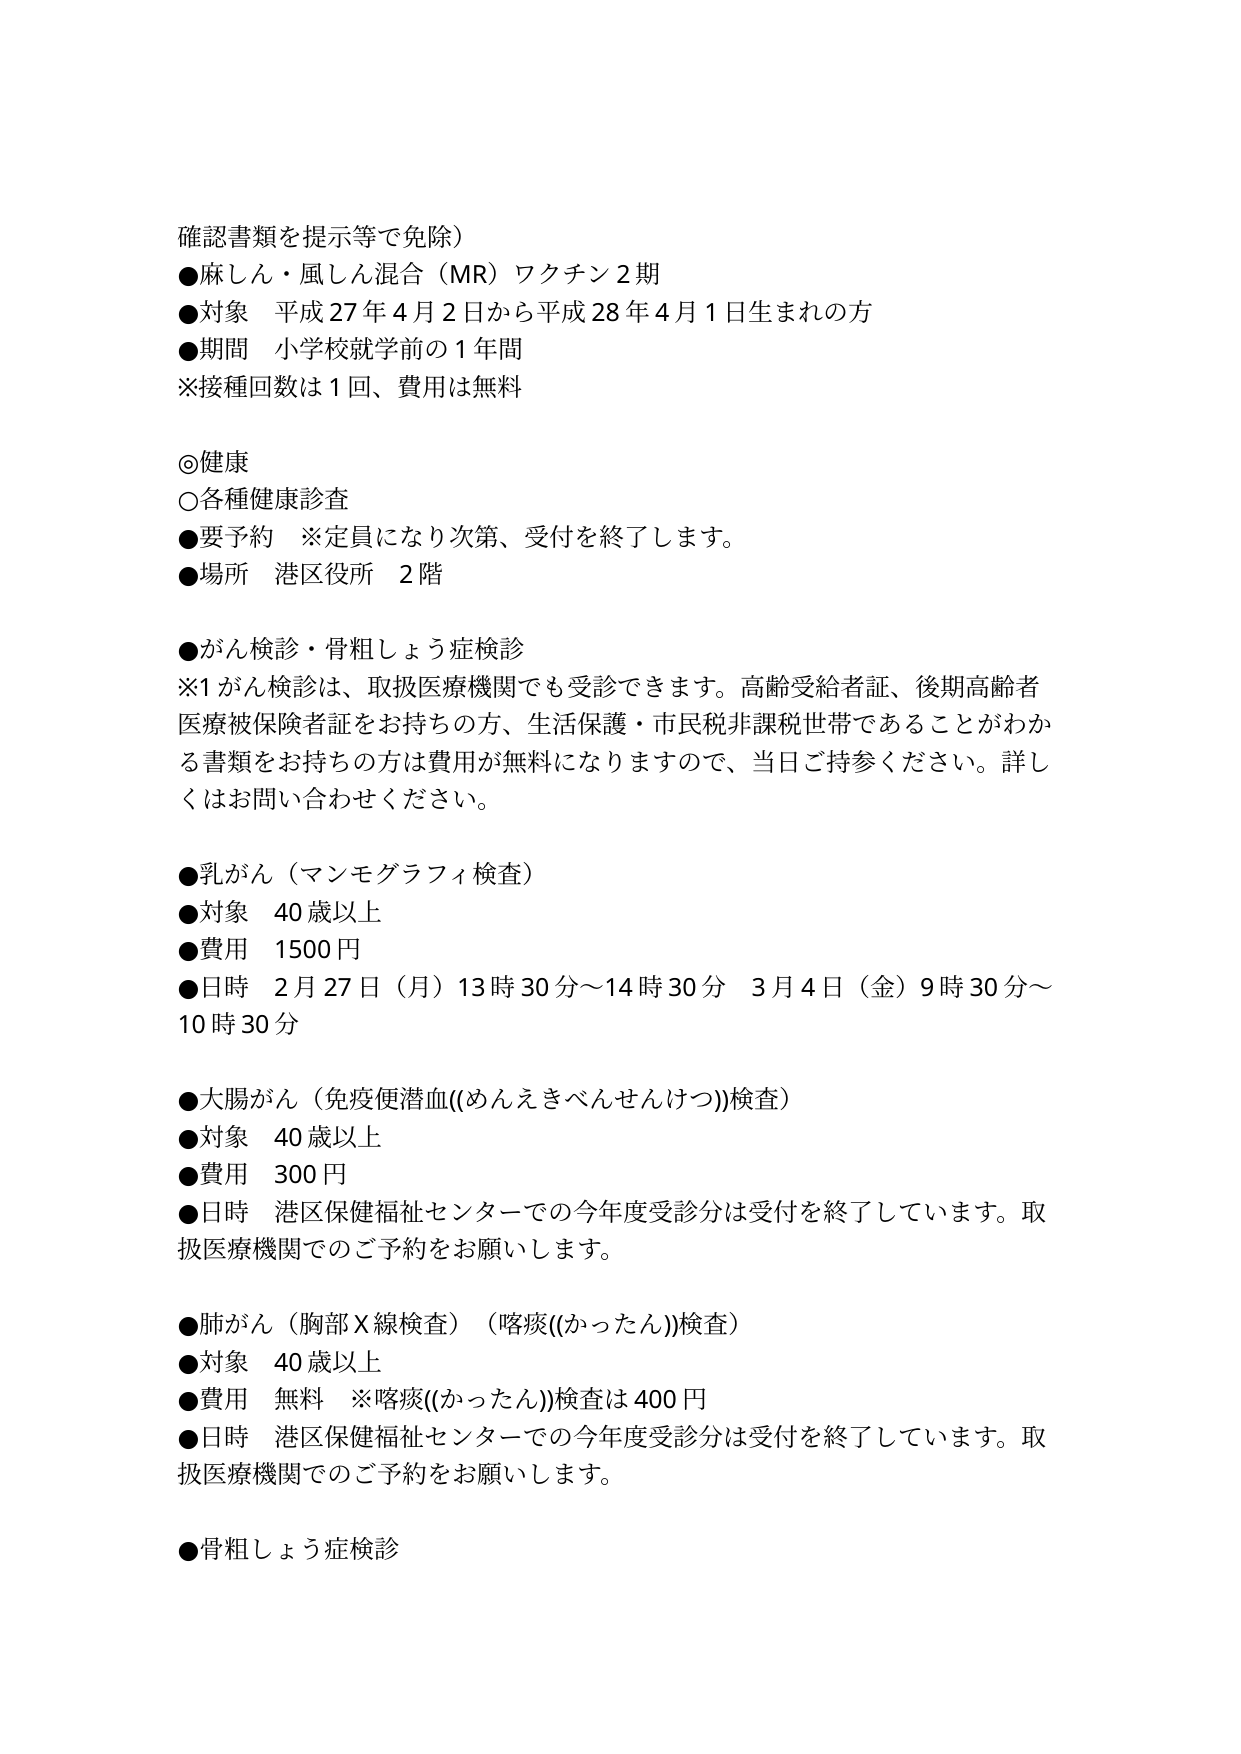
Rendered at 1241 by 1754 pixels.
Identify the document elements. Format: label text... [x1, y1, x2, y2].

text ●対象 平成27年4月2日から平成28年4月1日生まれの方 [177, 292, 1063, 329]
text ○各種健康診査 [177, 479, 1063, 517]
text ●費用 1500円 [177, 929, 1063, 967]
text ※接種回数は1回、費用は無料 [177, 367, 1063, 404]
text ●要予約 ※定員になり次第、受付を終了します。 [177, 517, 1063, 554]
text ●費用 無料 ※喀痰((かったん))検査は400円 [177, 1379, 1063, 1417]
text ●費用 300円 [177, 1154, 1063, 1192]
text ●対象 40歳以上 [177, 1342, 1063, 1379]
text ●麻しん・風しん混合（MR）ワクチン2期 [177, 254, 1063, 292]
text ●対象 40歳以上 [177, 892, 1063, 929]
text ●骨粗しょう症検診 [177, 1529, 1063, 1567]
text ●日時 2月27日（月）13時30分～14時30分 3月4日（金）9時30分～10時30分 [177, 967, 1063, 1042]
text ●肺がん（胸部X線検査）（喀痰((かったん))検査） [177, 1304, 1063, 1342]
text ●がん検診・骨粗しょう症検診 [177, 629, 1063, 667]
text ◎健康 [177, 442, 1063, 479]
text ※1がん検診は、取扱医療機関でも受診できます。高齢受給者証、後期高齢者医療被保険者証をお持ちの方、生活保護・市民税非課税世帯であることがわかる書類をお持ちの方は費用が無料になりますので、当日ご持参ください。詳しくはお問い合わせください。 [177, 667, 1063, 817]
text ●日時 港区保健福祉センターでの今年度受診分は受付を終了しています。取扱医療機関でのご予約をお願いします。 [177, 1192, 1063, 1267]
text ●日時 港区保健福祉センターでの今年度受診分は受付を終了しています。取扱医療機関でのご予約をお願いします。 [177, 1417, 1063, 1492]
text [177, 217, 1063, 254]
text ●期間 小学校就学前の1年間 [177, 329, 1063, 367]
text ●場所 港区役所 2階 [177, 554, 1063, 592]
text ●乳がん（マンモグラフィ検査） [177, 854, 1063, 892]
text ●対象 40歳以上 [177, 1117, 1063, 1154]
text ●大腸がん（免疫便潜血((めんえきべんせんけつ))検査） [177, 1079, 1063, 1117]
